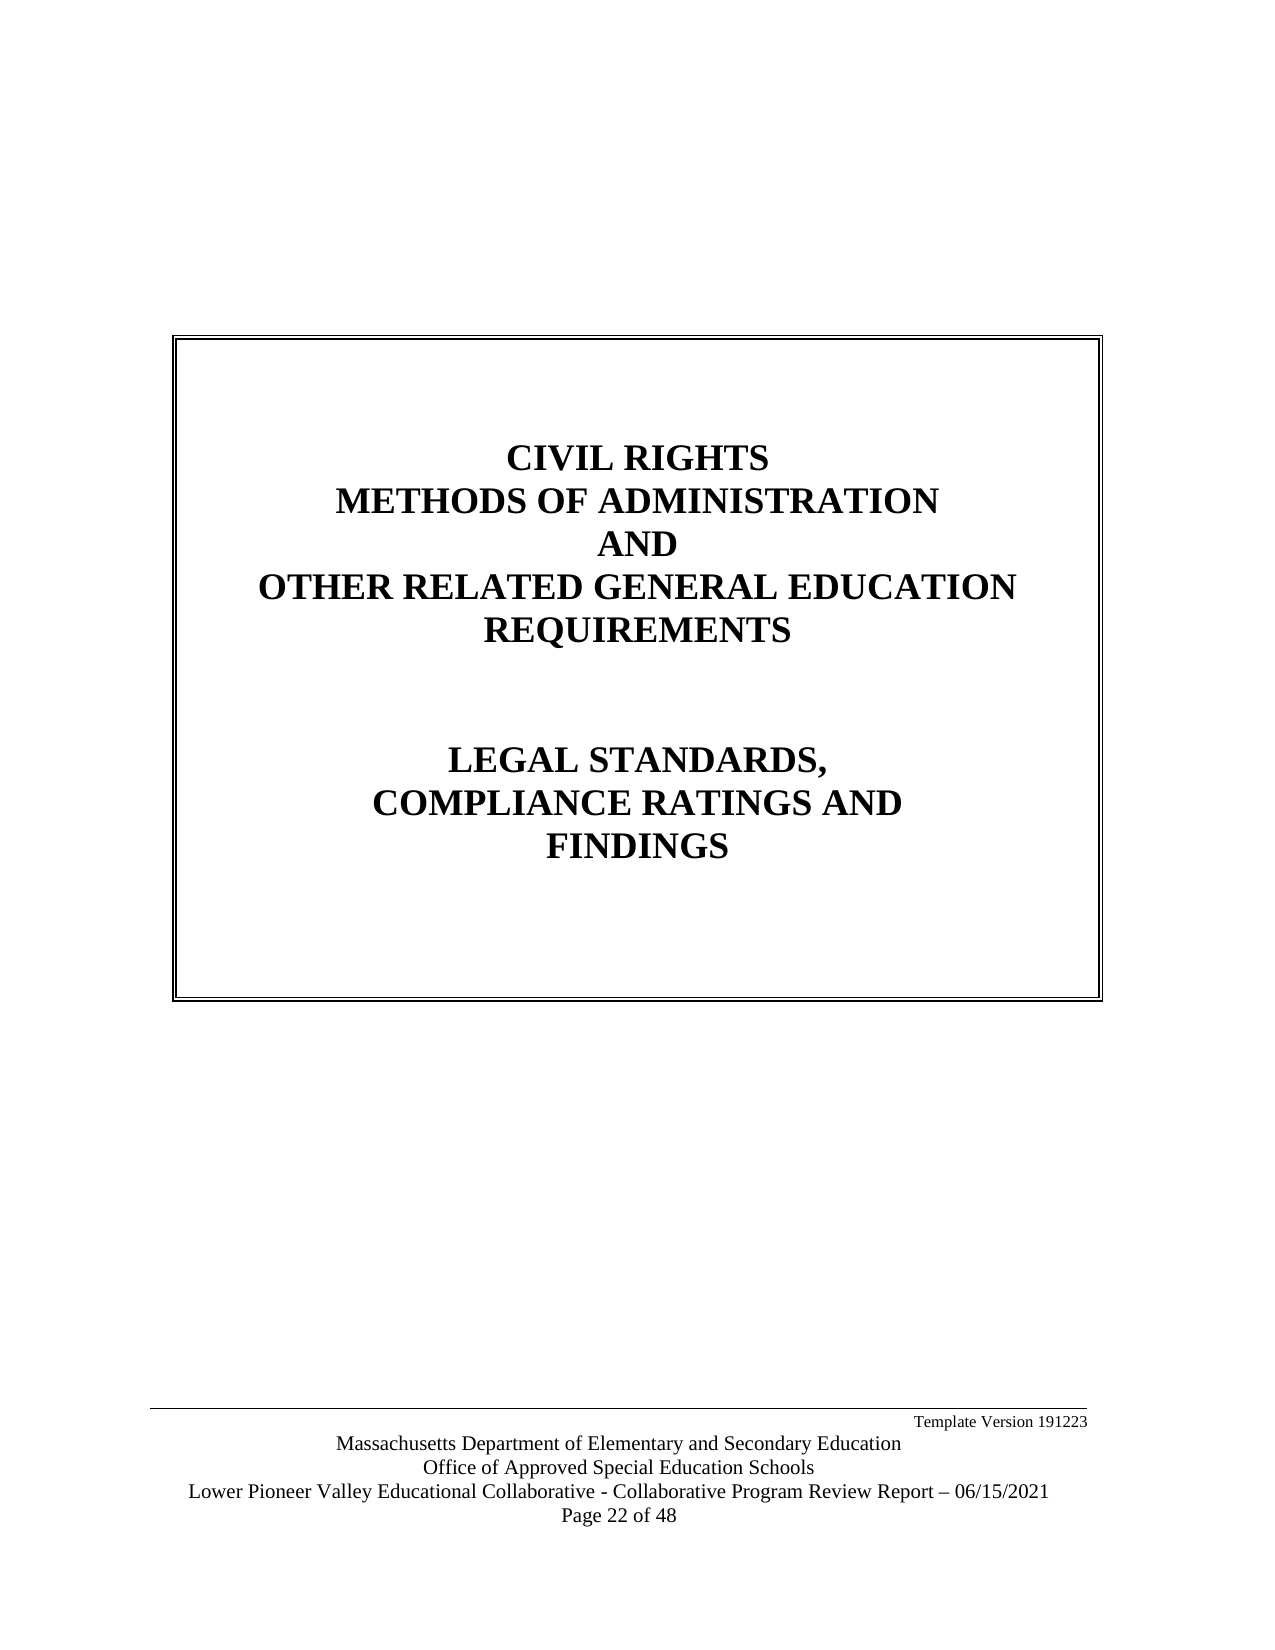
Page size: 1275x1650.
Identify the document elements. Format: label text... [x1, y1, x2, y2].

table_header CIVIL RIGHTS METHODS OF ADMINISTRATION AND OTHER RELATED GENERAL EDUCATION REQUIREMENTS LEGAL STANDARDS, COMPLIANCE RATINGS AND FINDINGS [177, 340, 1098, 996]
